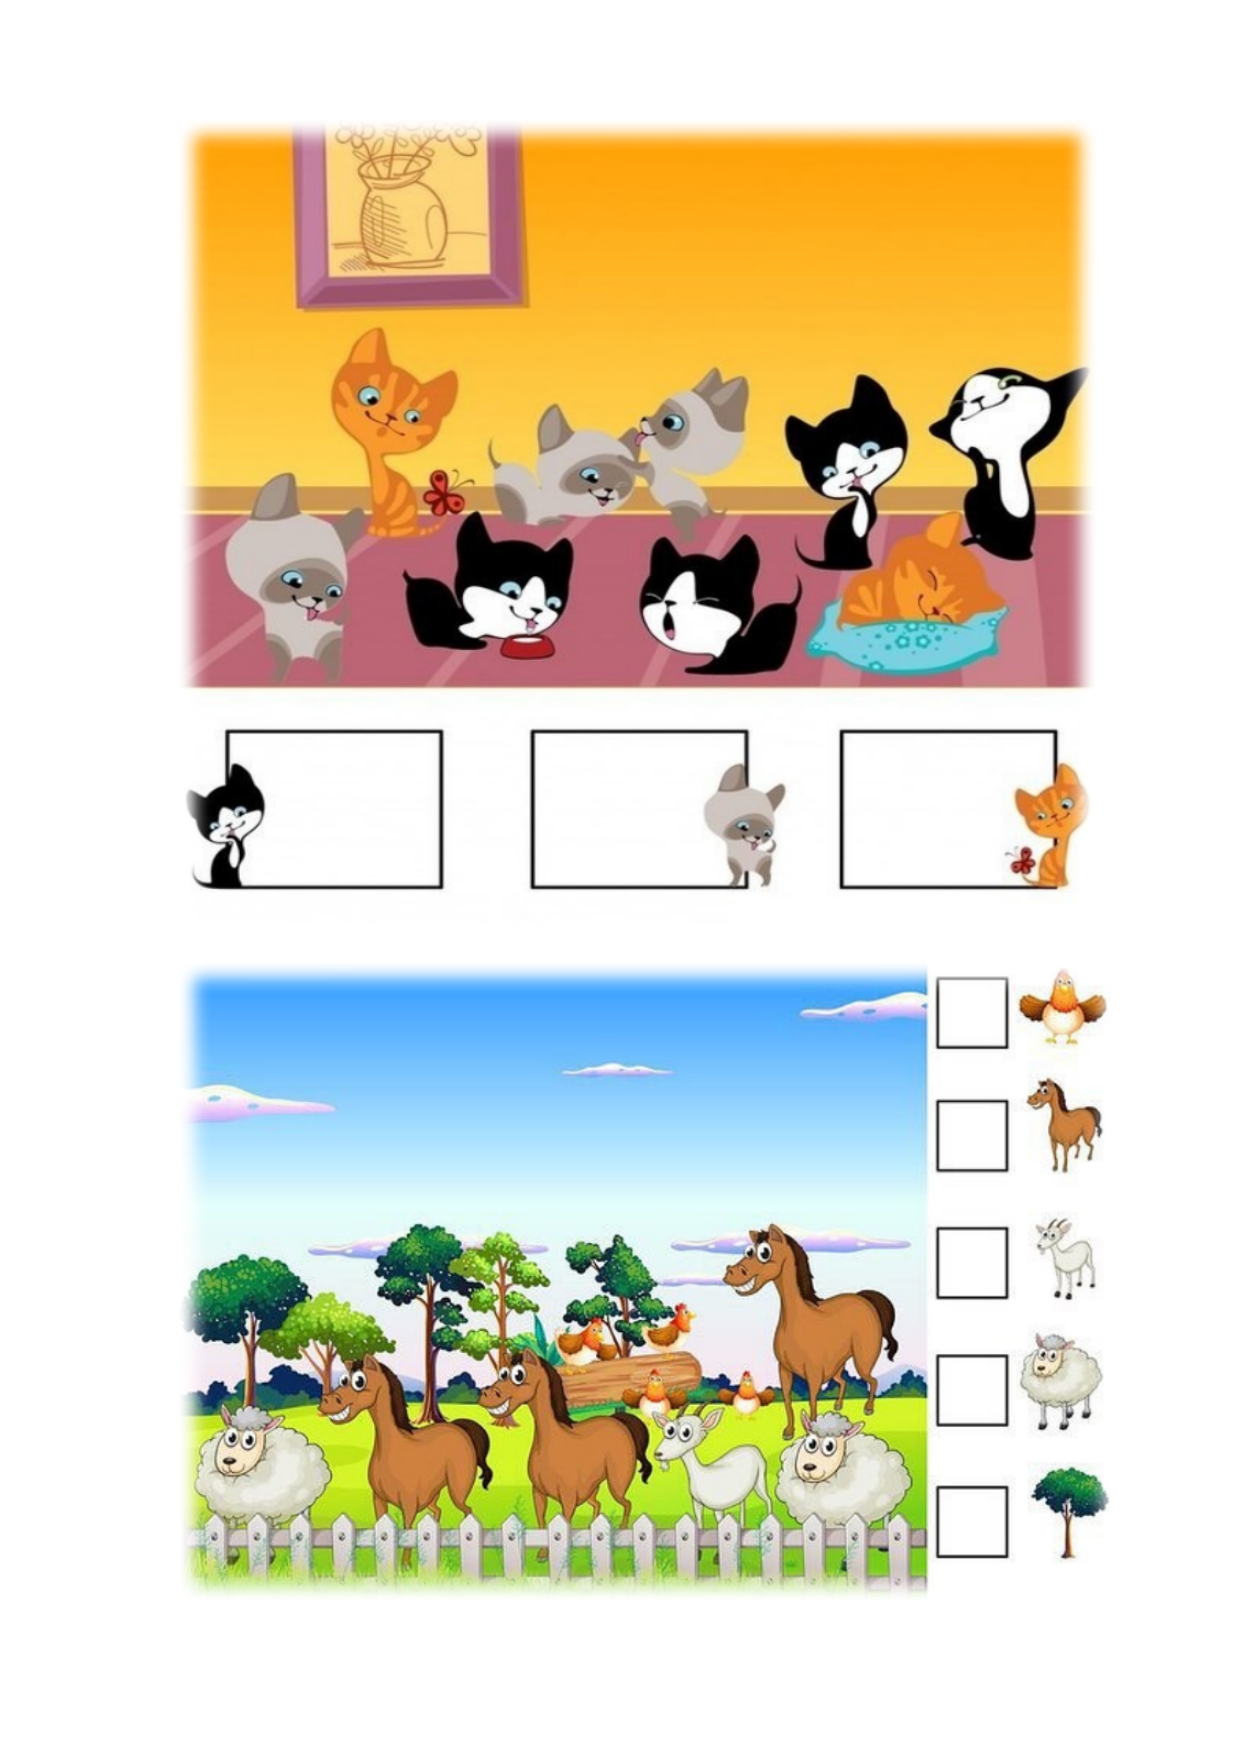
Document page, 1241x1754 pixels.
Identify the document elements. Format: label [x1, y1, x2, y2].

picture [206, 990, 1093, 1573]
picture [205, 146, 1070, 914]
